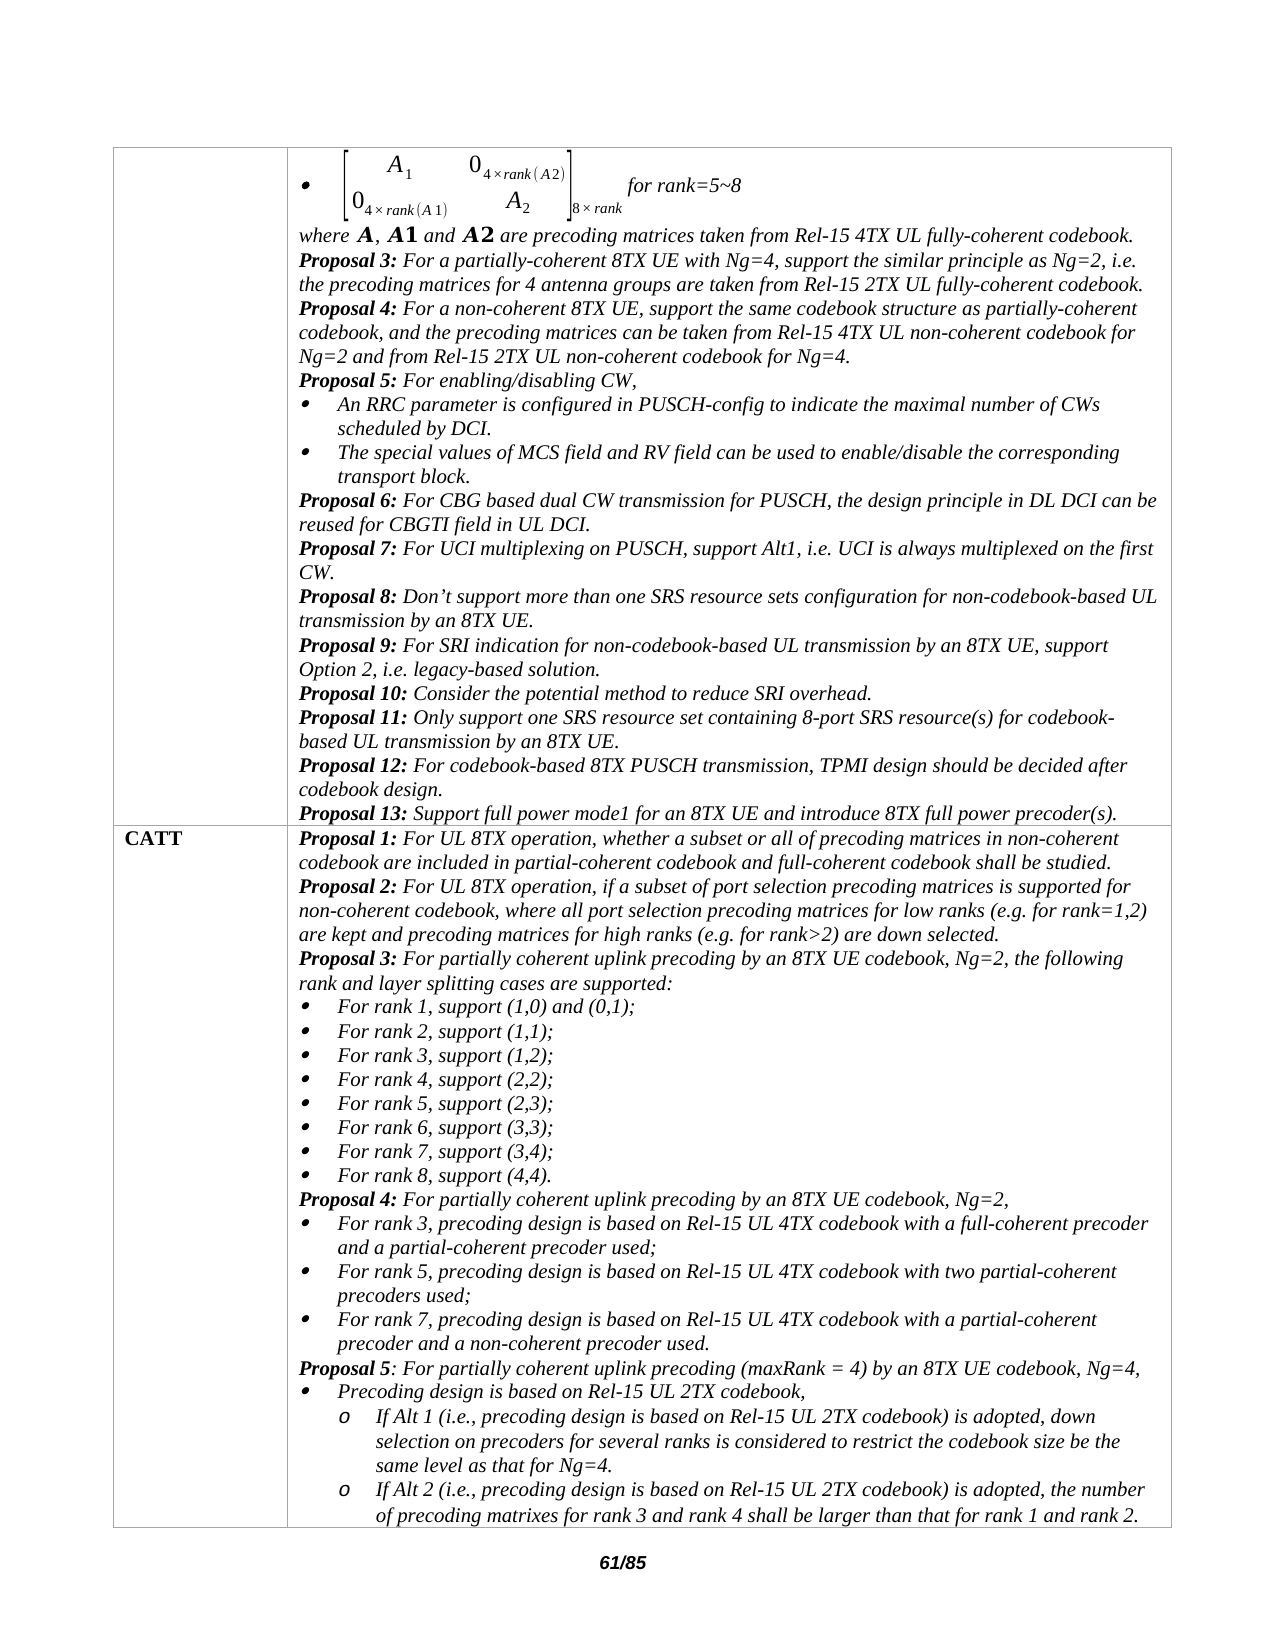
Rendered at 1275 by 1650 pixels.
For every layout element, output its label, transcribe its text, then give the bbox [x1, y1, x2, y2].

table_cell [288, 148, 1171, 825]
table_cell CATT [114, 826, 287, 1527]
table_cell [288, 826, 1171, 1527]
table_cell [114, 148, 287, 825]
